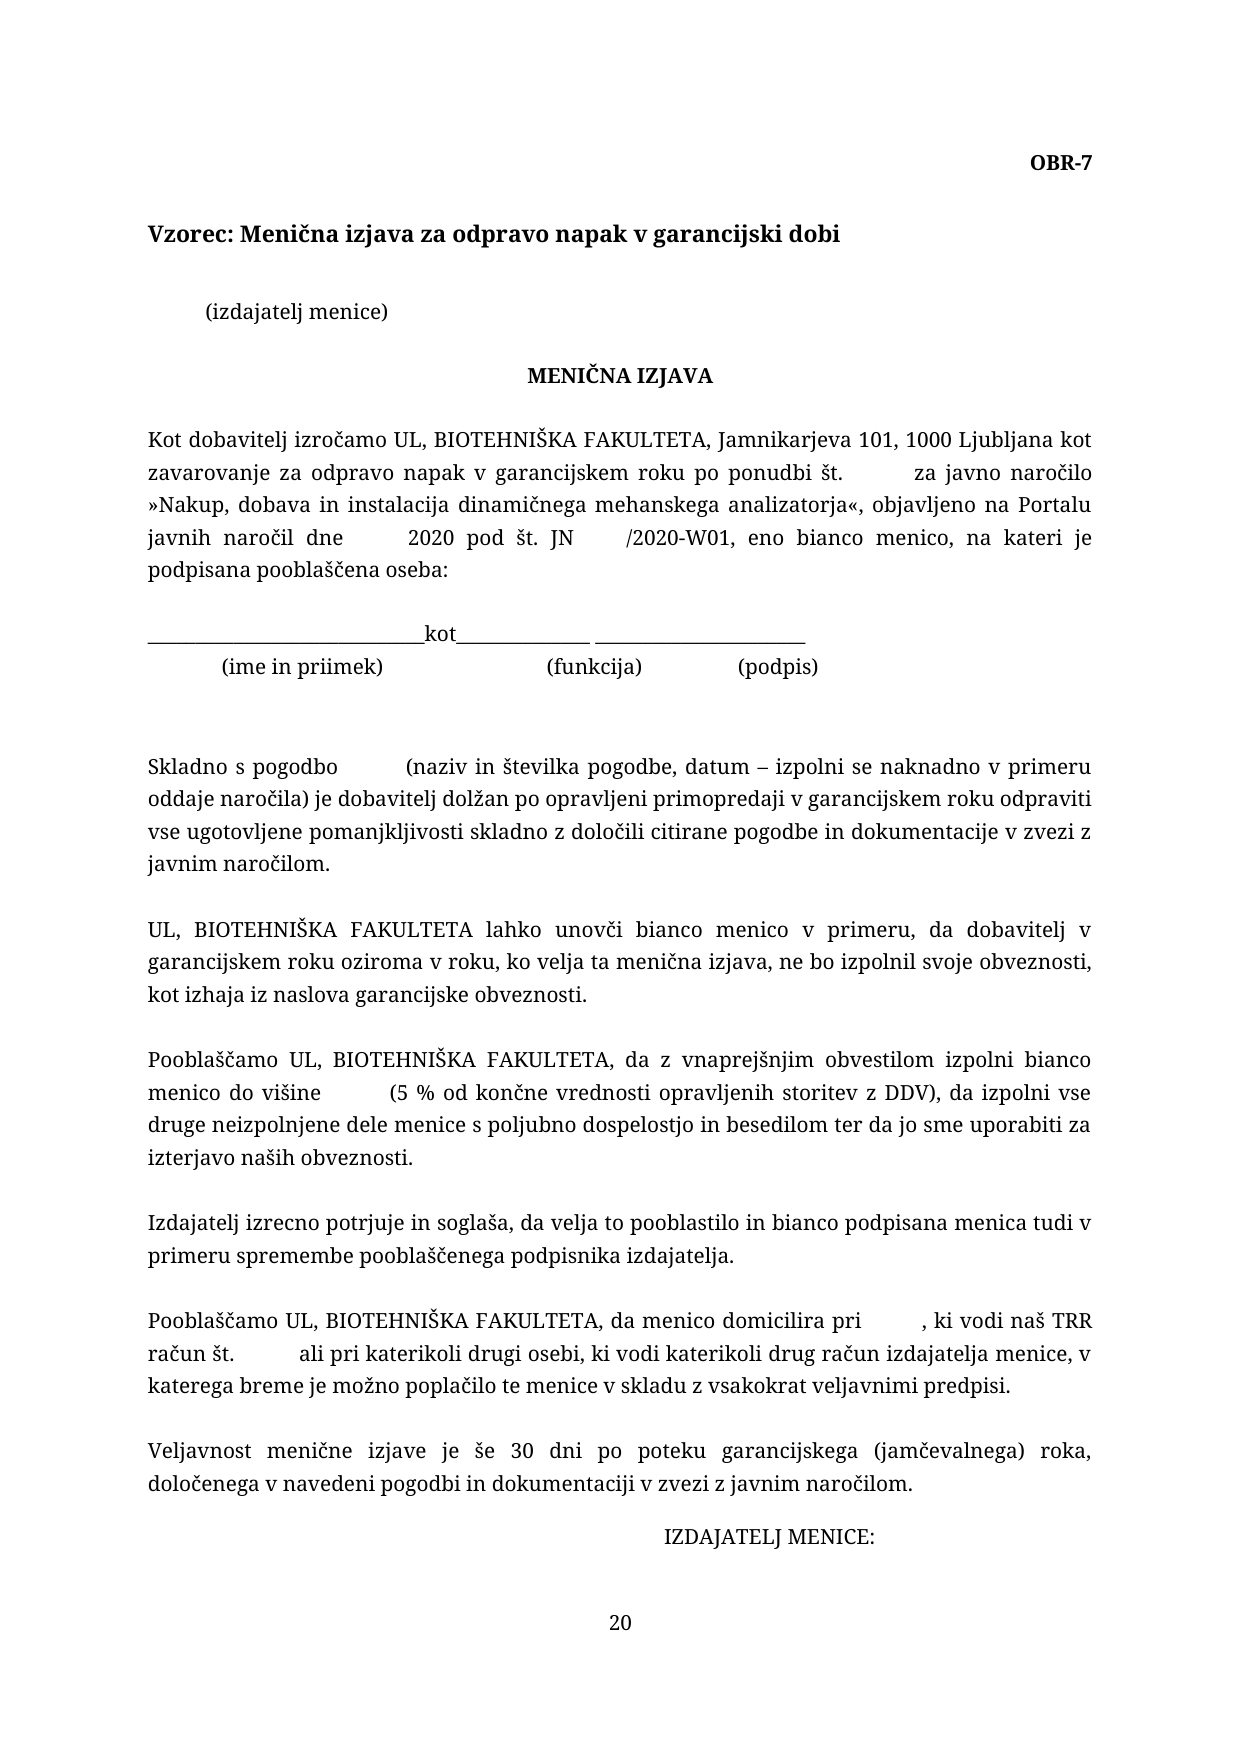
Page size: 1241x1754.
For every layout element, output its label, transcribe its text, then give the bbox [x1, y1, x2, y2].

text Pooblaščamo UL, BIOTEHNIŠKA FAKULTETA, da menico domicilira pri , ki vodi naš TRR račun št. ali pri katerikoli drugi osebi, ki vodi katerikoli drug račun izdajatelja menice, v katerega breme je možno poplačilo te menice v skladu z vsakokrat veljavnimi predpisi. [148, 1306, 1093, 1400]
text _____________________________kot______________ ______________________ [148, 619, 1093, 648]
text OBR-7 [148, 148, 1093, 176]
text Pooblaščamo UL, BIOTEHNIŠKA FAKULTETA, da z vnaprejšnjim obvestilom izpolni bianco menico do višine (5 % od končne vrednosti opravljenih storitev z DDV), da izpolni vse druge neizpolnjene dele menice s poljubno dospelostjo in besedilom ter da jo sme uporabiti za izterjavo naših obveznosti. [148, 1045, 1093, 1171]
text MENIČNA IZJAVA [148, 361, 1093, 390]
subtitle Vzorec: Menična izjava za odpravo napak v garancijski dobi [148, 218, 1093, 249]
text (ime in priimek) (funkcija) (podpis) [148, 652, 1093, 680]
text Izdajatelj izrecno potrjuje in soglaša, da velja to pooblastilo in bianco podpisana menica tudi v primeru spremembe pooblaščenega podpisnika izdajatelja. [148, 1208, 1093, 1269]
text Skladno s pogodbo (naziv in številka pogodbe, datum – izpolni se naknadno v primeru oddaje naročila) je dobavitelj dolžan po opravljeni primopredaji v garancijskem roku odpraviti vse ugotovljene pomanjkljivosti skladno z določili citirane pogodbe in dokumentacije v zvezi z javnim naročilom. [148, 752, 1093, 878]
text (izdajatelj menice) [148, 297, 1093, 326]
text Kot dobavitelj izročamo UL, BIOTEHNIŠKA FAKULTETA, Jamnikarjeva 101, 1000 Ljubljana kot zavarovanje za odpravo napak v garancijskem roku po ponudbi št. za javno naročilo »Nakup, dobava in instalacija dinamičnega mehanskega analizatorja«, objavljeno na Portalu javnih naročil dne 2020 pod št. JN /2020-W01, eno bianco menico, na kateri je podpisana pooblaščena oseba: [148, 425, 1093, 584]
text IZDAJATELJ MENICE: [664, 1522, 1093, 1551]
text Veljavnost menične izjave je še 30 dni po poteku garancijskega (jamčevalnega) roka, določenega v navedeni pogodbi in dokumentaciji v zvezi z javnim naročilom. [148, 1436, 1093, 1497]
text UL, BIOTEHNIŠKA FAKULTETA lahko unovči bianco menico v primeru, da dobavitelj v garancijskem roku oziroma v roku, ko velja ta menična izjava, ne bo izpolnil svoje obveznosti, kot izhaja iz naslova garancijske obveznosti. [148, 915, 1093, 1008]
